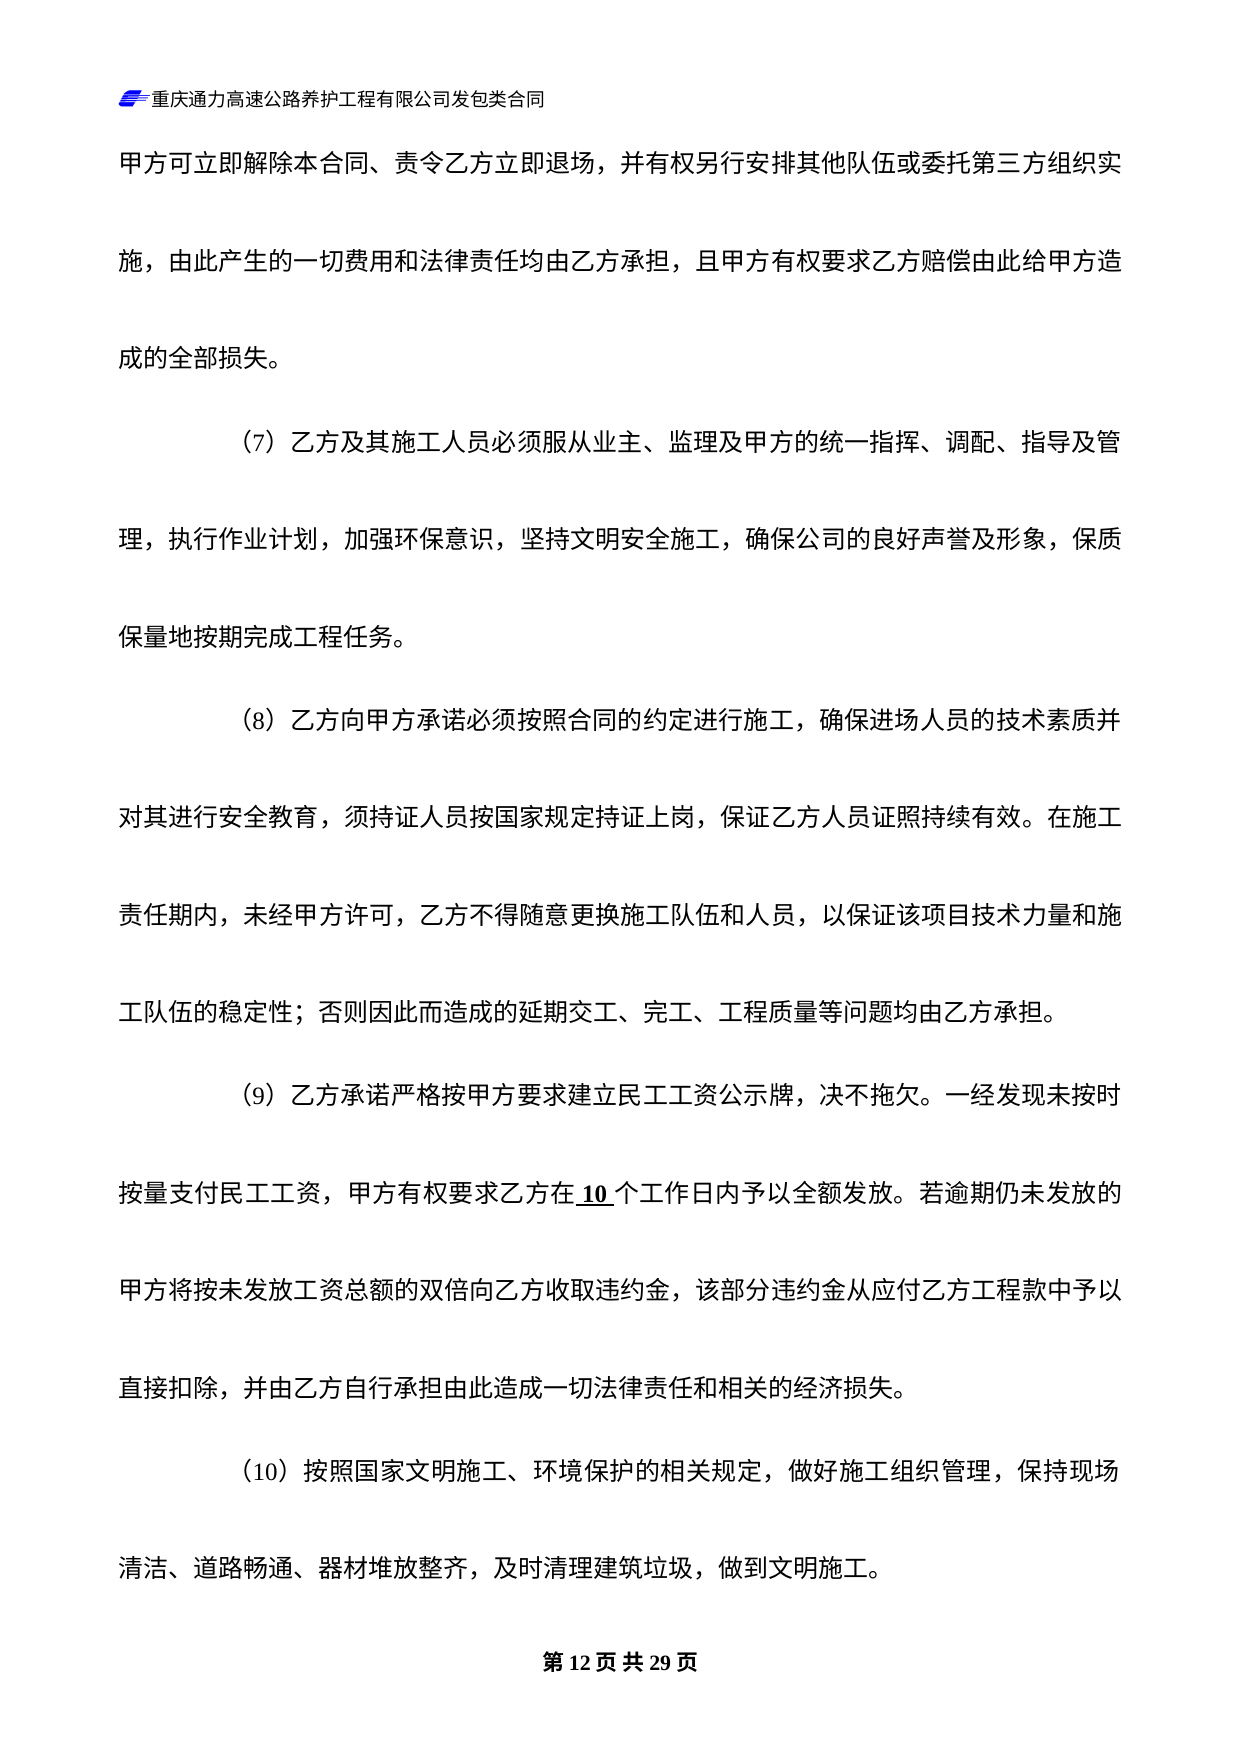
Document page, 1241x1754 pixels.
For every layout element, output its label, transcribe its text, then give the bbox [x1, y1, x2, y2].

text （10）按照国家文明施工、环境保护的相关规定，做好施工组织管理，保持现场清洁、道路畅通、器材堆放整齐，及时清理建筑垃圾，做到文明施工。 [118, 1437, 1122, 1599]
text （7）乙方及其施工人员必须服从业主、监理及甲方的统一指挥、调配、指导及管理，执行作业计划，加强环保意识，坚持文明安全施工，确保公司的良好声誉及形象，保质保量地按期完成工程任务。 [118, 408, 1122, 668]
picture [118, 89, 151, 107]
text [118, 129, 1122, 389]
text （8）乙方向甲方承诺必须按照合同的约定进行施工，确保进场人员的技术素质并对其进行安全教育，须持证人员按国家规定持证上岗，保证乙方人员证照持续有效。在施工责任期内，未经甲方许可，乙方不得随意更换施工队伍和人员，以保证该项目技术力量和施工队伍的稳定性；否则因此而造成的延期交工、完工、工程质量等问题均由乙方承担。 [118, 686, 1122, 1043]
text （9）乙方承诺严格按甲方要求建立民工工资公示牌，决不拖欠。一经发现未按时按量支付民工工资，甲方有权要求乙方在 10 个工作日内予以全额发放。若逾期仍未发放的，甲方将按未发放工资总额的双倍向乙方收取违约金，该部分违约金从应付乙方工程款中予以直接扣除，并由乙方自行承担由此造成一切法律责任和相关的经济损失。 [118, 1061, 1122, 1419]
